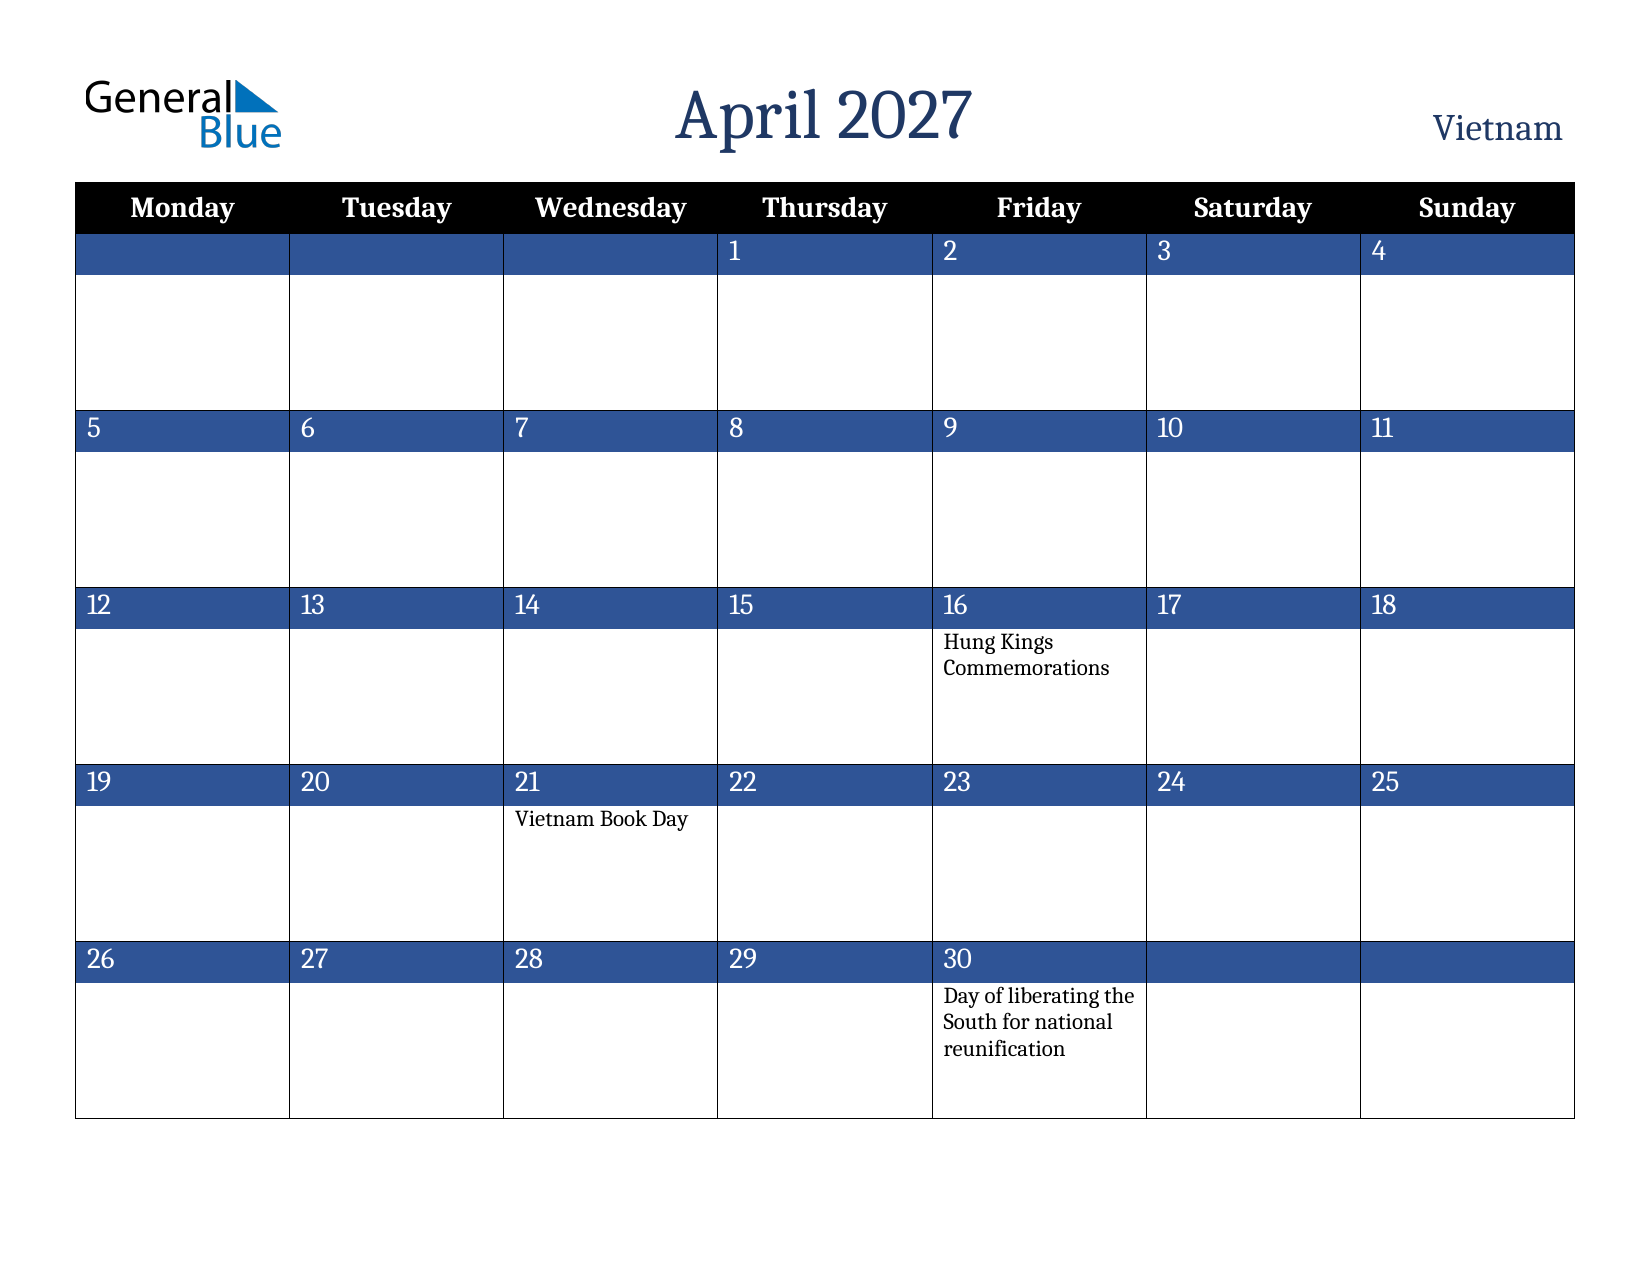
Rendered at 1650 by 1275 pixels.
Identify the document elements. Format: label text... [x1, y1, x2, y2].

table_header [76, 75, 503, 182]
table_cell [76, 806, 289, 941]
table_cell Tuesday [290, 183, 503, 233]
table_cell [718, 629, 932, 764]
table_cell [933, 806, 1146, 941]
table_cell [290, 234, 503, 275]
table_cell [290, 983, 503, 1118]
table_cell 20 [290, 765, 503, 806]
table_cell 29 [718, 942, 932, 983]
table_cell 9 [933, 411, 1146, 452]
table_cell 1 [718, 234, 932, 275]
table_cell [1147, 629, 1360, 764]
table_cell [504, 234, 717, 275]
table_cell 8 [718, 411, 932, 452]
table_cell [1147, 806, 1360, 941]
table_cell 22 [718, 765, 932, 806]
table_cell 11 [1361, 411, 1574, 452]
table_cell 2 [933, 234, 1146, 275]
table_cell [76, 234, 289, 275]
table_cell [1361, 452, 1574, 587]
table_header Vietnam [1146, 75, 1574, 182]
table_cell 13 [290, 588, 503, 629]
table_cell [1361, 275, 1574, 410]
table_cell Saturday [1147, 183, 1360, 233]
table_cell [504, 452, 717, 587]
table_cell [76, 452, 289, 587]
table_cell [290, 629, 503, 764]
table_cell 12 [76, 588, 289, 629]
table_cell [504, 275, 717, 410]
table_cell 30 [933, 942, 1146, 983]
table_cell [504, 983, 717, 1118]
table_cell [1361, 983, 1574, 1118]
table_cell Wednesday [504, 183, 717, 233]
table_cell [1361, 629, 1574, 764]
table_cell [718, 275, 932, 410]
table_cell 6 [290, 411, 503, 452]
table_cell 28 [504, 942, 717, 983]
table_cell [718, 983, 932, 1118]
table_cell [1147, 983, 1360, 1118]
table_cell Sunday [1361, 183, 1574, 233]
table_cell 24 [1147, 765, 1360, 806]
table_cell [290, 806, 503, 941]
picture [86, 80, 281, 148]
table_cell [933, 452, 1146, 587]
table_cell 27 [290, 942, 503, 983]
table_cell 14 [504, 588, 717, 629]
table_cell 19 [76, 765, 289, 806]
table_cell [1361, 806, 1574, 941]
table_cell [76, 983, 289, 1118]
table_cell 23 [933, 765, 1146, 806]
table_cell [290, 452, 503, 587]
table_cell 26 [76, 942, 289, 983]
table_cell 17 [1147, 588, 1360, 629]
table_cell [1361, 942, 1574, 983]
table_cell 21 [504, 765, 717, 806]
table_cell 18 [1361, 588, 1574, 629]
table_cell [1147, 452, 1360, 587]
table_cell Thursday [718, 183, 932, 233]
table_cell [933, 275, 1146, 410]
table_cell 5 [76, 411, 289, 452]
table_cell 25 [1361, 765, 1574, 806]
table_cell Friday [933, 183, 1146, 233]
table_cell [76, 629, 289, 764]
table_cell Hung Kings Commemorations [933, 629, 1146, 764]
table_cell 10 [1147, 411, 1360, 452]
table_header April 2027 [504, 75, 1146, 182]
table_cell 15 [718, 588, 932, 629]
table_cell [1147, 275, 1360, 410]
table_cell [290, 275, 503, 410]
table_cell 7 [504, 411, 717, 452]
table_cell [1147, 942, 1360, 983]
table_cell Vietnam Book Day [504, 806, 717, 941]
table_cell Monday [76, 183, 289, 233]
table_cell 16 [933, 588, 1146, 629]
table_cell [718, 806, 932, 941]
table_cell [718, 452, 932, 587]
table_cell [76, 275, 289, 410]
table_cell 4 [1361, 234, 1574, 275]
table_cell 3 [1147, 234, 1360, 275]
table_cell [504, 629, 717, 764]
table_cell Day of liberating the South for national reunification [933, 983, 1146, 1118]
